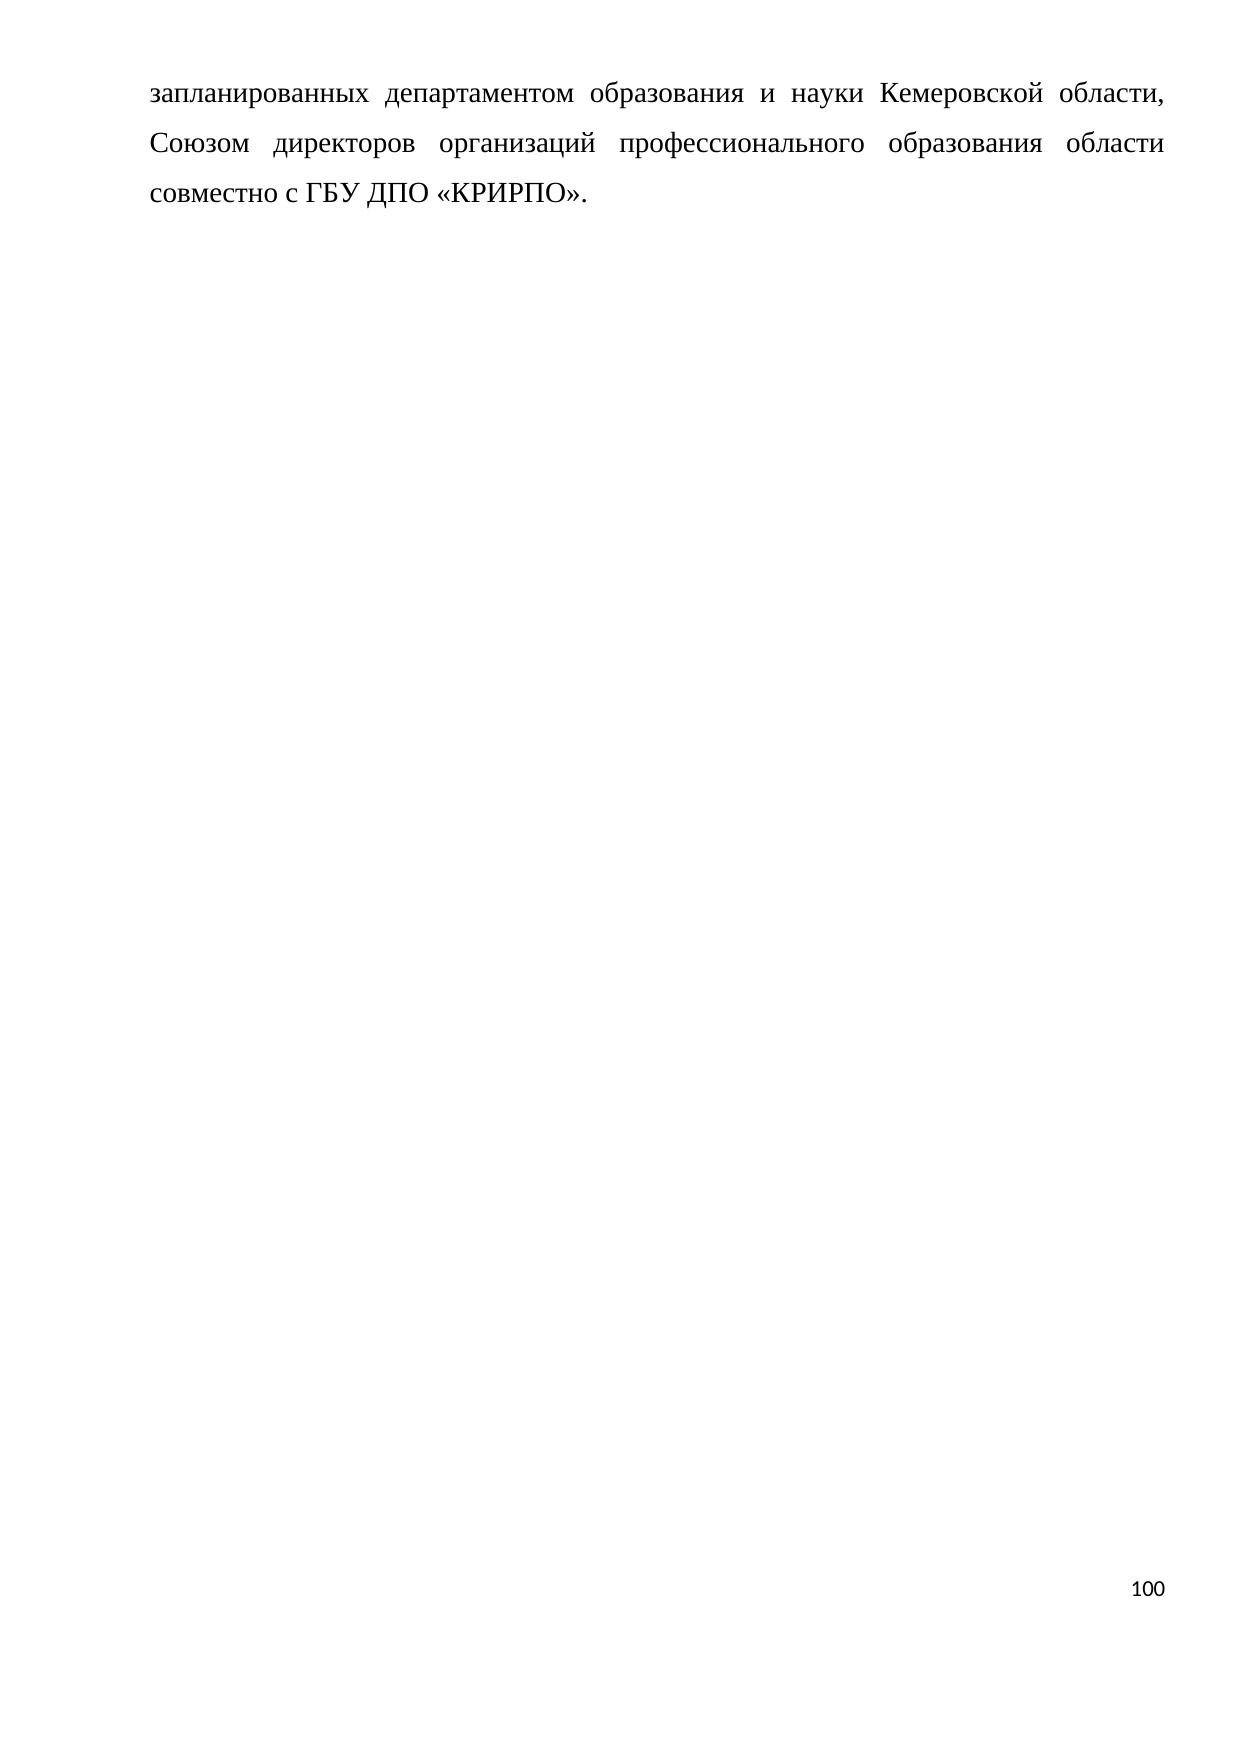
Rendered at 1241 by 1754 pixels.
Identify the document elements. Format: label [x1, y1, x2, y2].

list [112, 75, 1165, 209]
